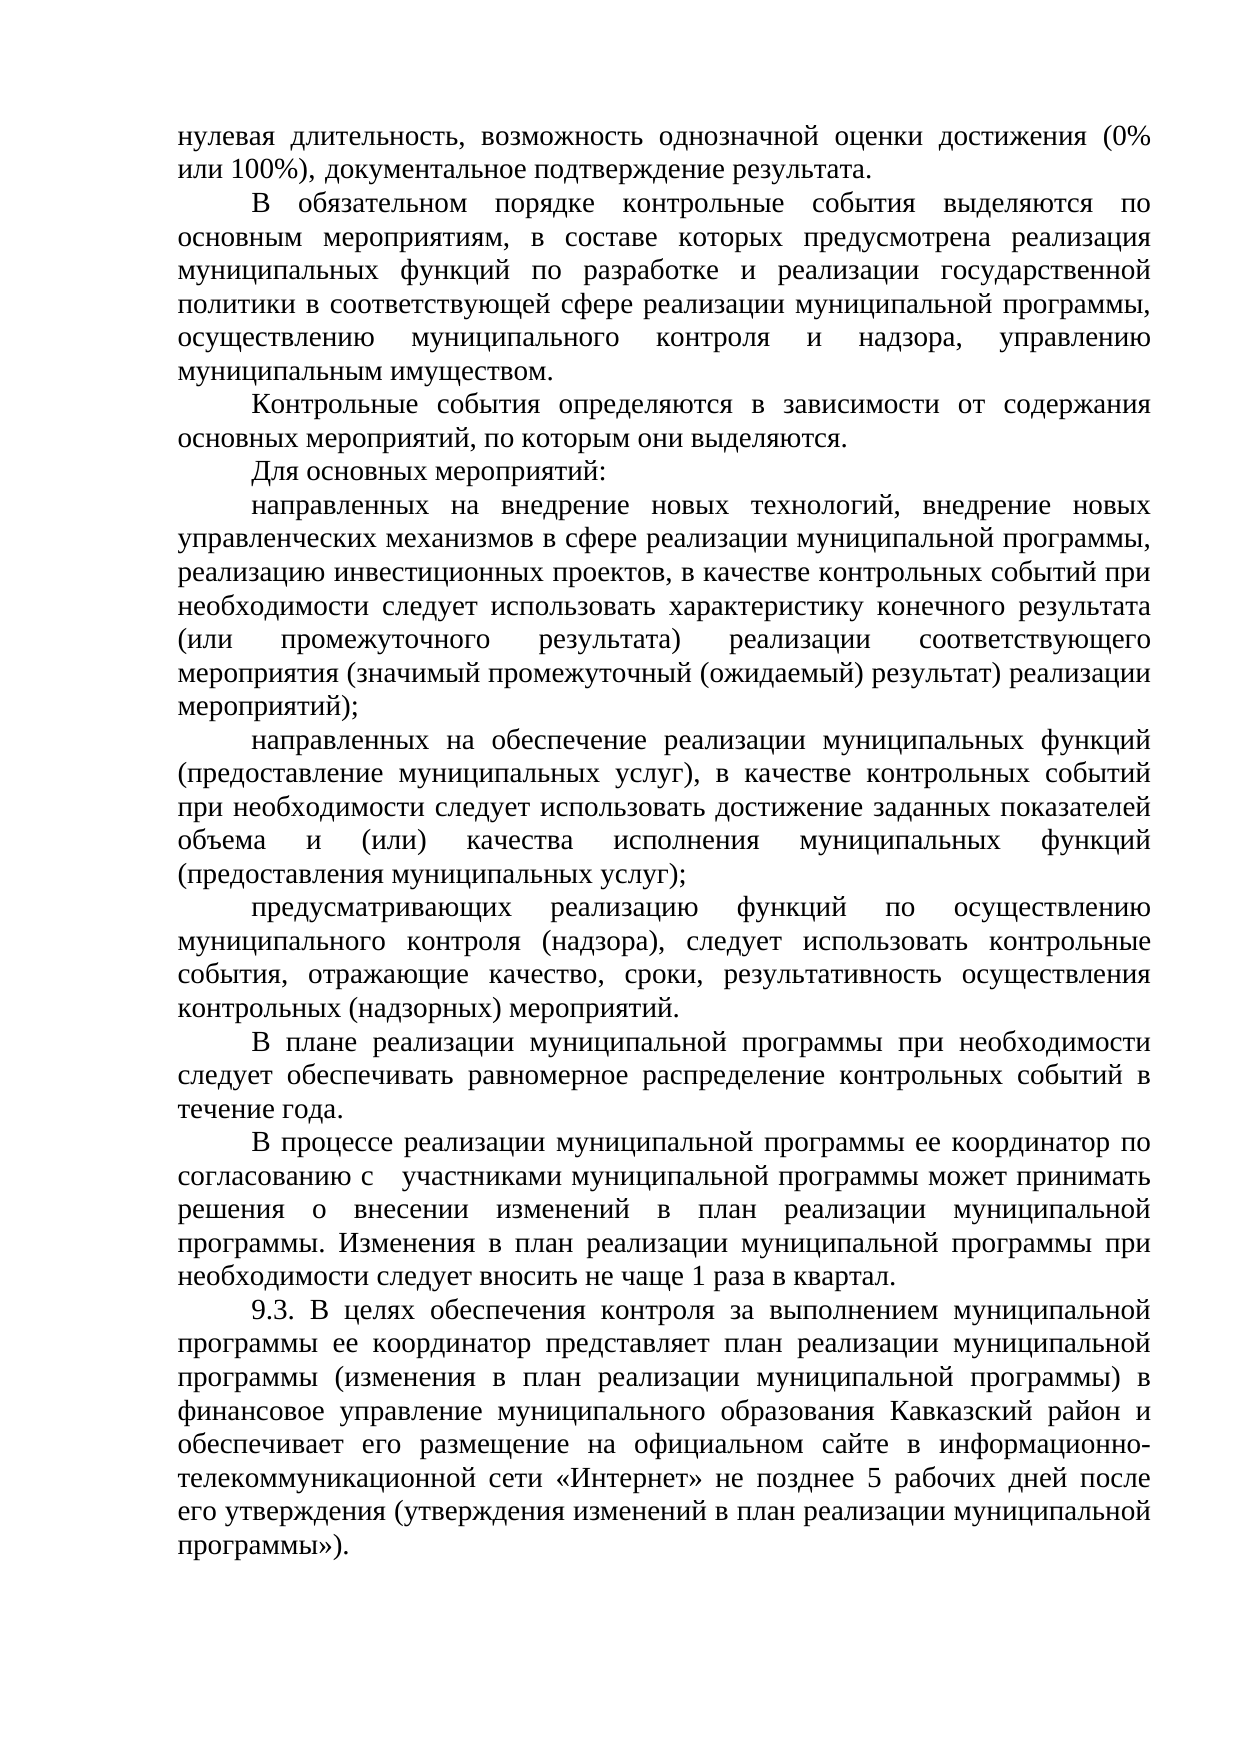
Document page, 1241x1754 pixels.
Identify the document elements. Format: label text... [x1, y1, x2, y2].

text Контрольные события определяются в зависимости от содержания основных мероприятий, по которым они выделяются. [177, 386, 1152, 453]
text В обязательном порядке контрольные события выделяются по основным мероприятиям, в составе которых предусмотрена реализация муниципальных функций по разработке и реализации государственной политики в соответствующей сфере реализации муниципальной программы, осуществлению муниципального контроля и надзора, управлению муниципальным имуществом. [177, 185, 1152, 386]
text направленных на внедрение новых технологий, внедрение новых управленческих механизмов в сфере реализации муниципальной программы, реализацию инвестиционных проектов, в качестве контрольных событий при необходимости следует использовать характеристику конечного результата (или промежуточного результата) реализации соответствующего мероприятия (значимый промежуточный (ожидаемый) результат) реализации мероприятий); [177, 487, 1152, 722]
text В плане реализации муниципальной программы при необходимости следует обеспечивать равномерное распределение контрольных событий в течение года. [177, 1024, 1152, 1124]
text В процессе реализации муниципальной программы ее координатор по согласованию с участниками муниципальной программы может принимать решения о внесении изменений в план реализации муниципальной программы. Изменения в план реализации муниципальной программы при необходимости следует вносить не чаще 1 раза в квартал. [177, 1124, 1152, 1292]
text направленных на обеспечение реализации муниципальных функций (предоставление муниципальных услуг), в качестве контрольных событий при необходимости следует использовать достижение заданных показателей объема и (или) качества исполнения муниципальных функций (предоставления муниципальных услуг); [177, 722, 1152, 889]
text предусматривающих реализацию функций по осуществлению муниципального контроля (надзора), следует использовать контрольные события, отражающие качество, сроки, результативность осуществления контрольных (надзорных) мероприятий. [177, 889, 1152, 1024]
text 9.3. В целях обеспечения контроля за выполнением муниципальной программы ее координатор представляет план реализации муниципальной программы (изменения в план реализации муниципальной программы) в финансовое управление муниципального образования Кавказский район и обеспечивает его размещение на официальном сайте в информационно-телекоммуникационной сети «Интернет» не позднее 5 рабочих дней после его утверждения (утверждения изменений в план реализации муниципальной программы»). [177, 1292, 1152, 1560]
text Для основных мероприятий: [177, 453, 1152, 487]
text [177, 118, 1152, 185]
